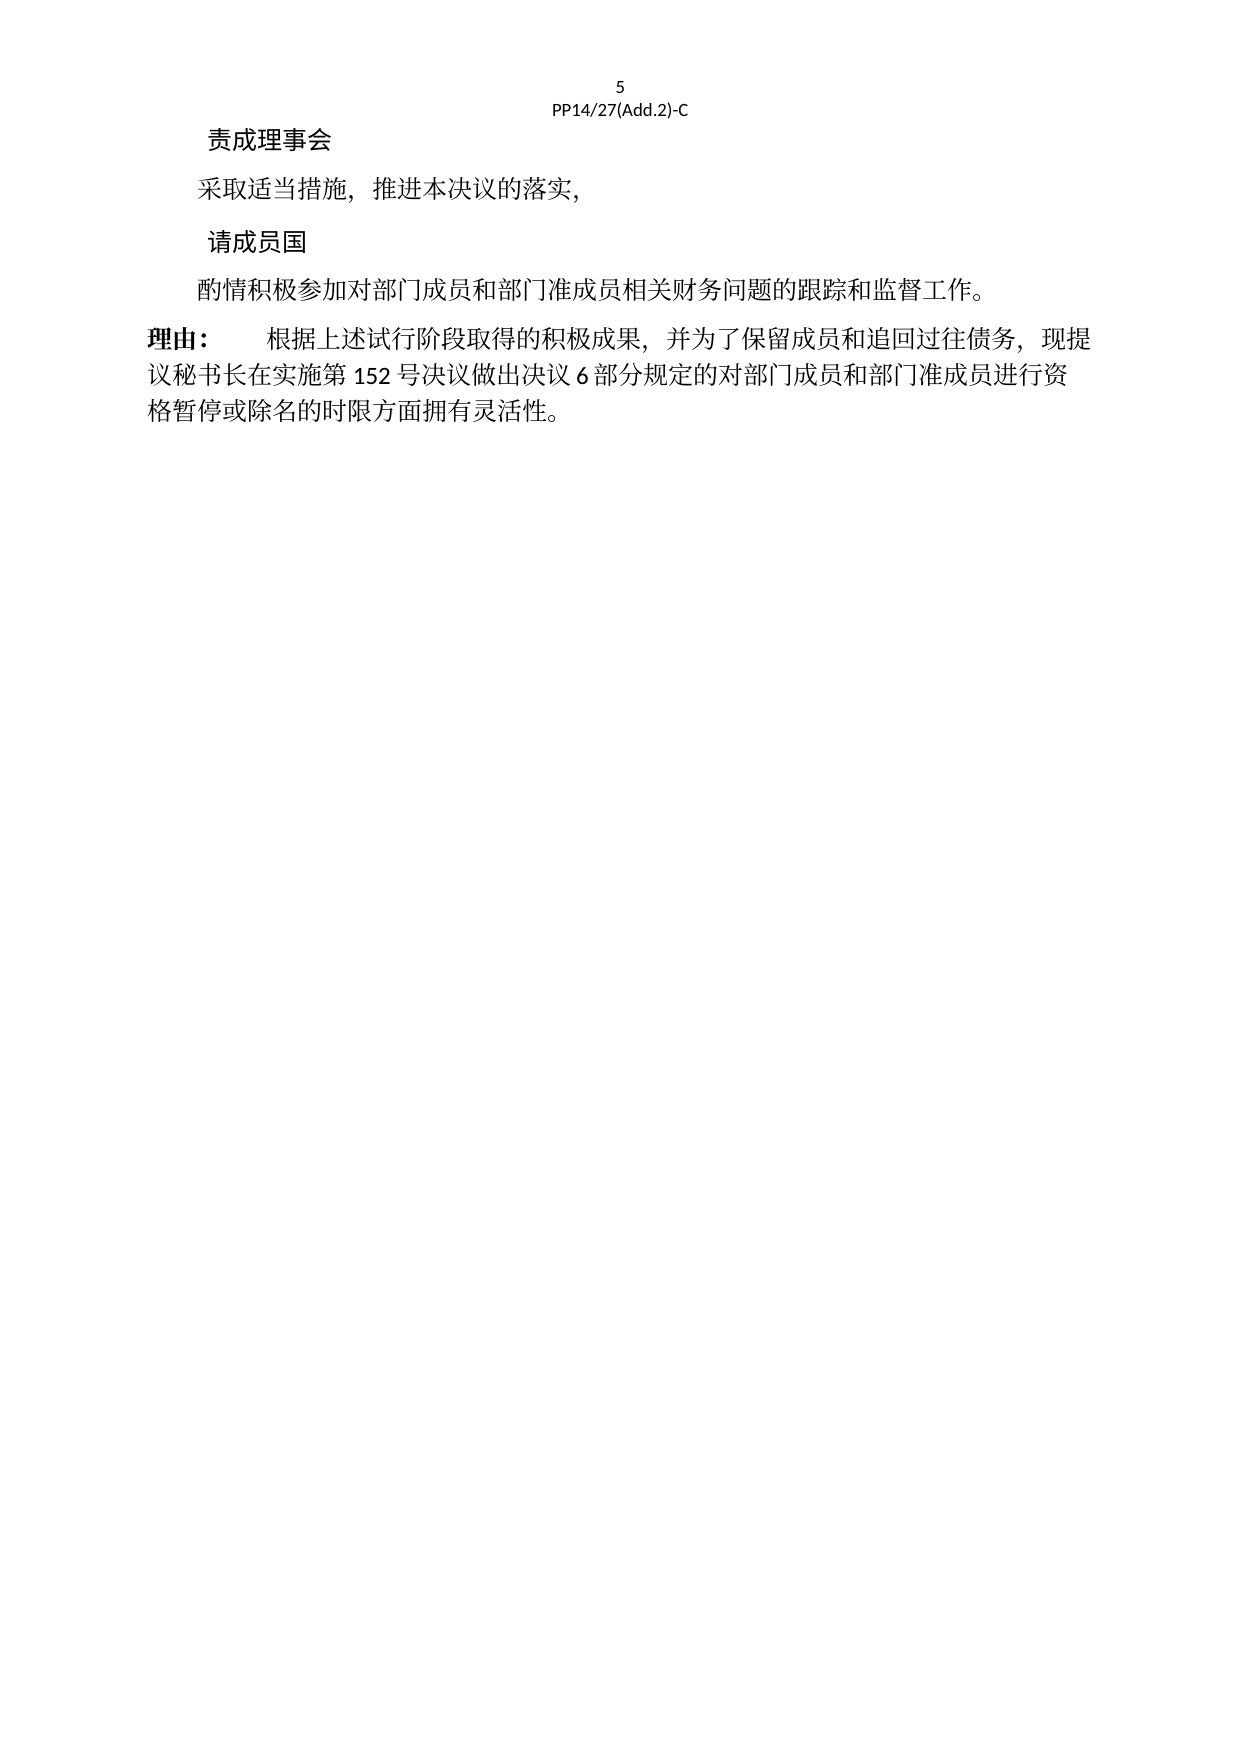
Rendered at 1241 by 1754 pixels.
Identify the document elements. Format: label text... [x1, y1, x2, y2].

text 采取适当措施，推进本决议的落实， [148, 169, 1092, 206]
text 责成理事会 [207, 121, 1092, 157]
text 理由： 根据上述试行阶段取得的积极成果，并为了保留成员和追回过往债务，现提议秘书长在实施第152号决议做出决议6部分规定的对部门成员和部门准成员进行资格暂停或除名的时限方面拥有灵活性。 [148, 319, 1092, 427]
text 请成员国 [207, 222, 1092, 258]
text 酌情积极参加对部门成员和部门准成员相关财务问题的跟踪和监督工作。 [148, 271, 1092, 307]
